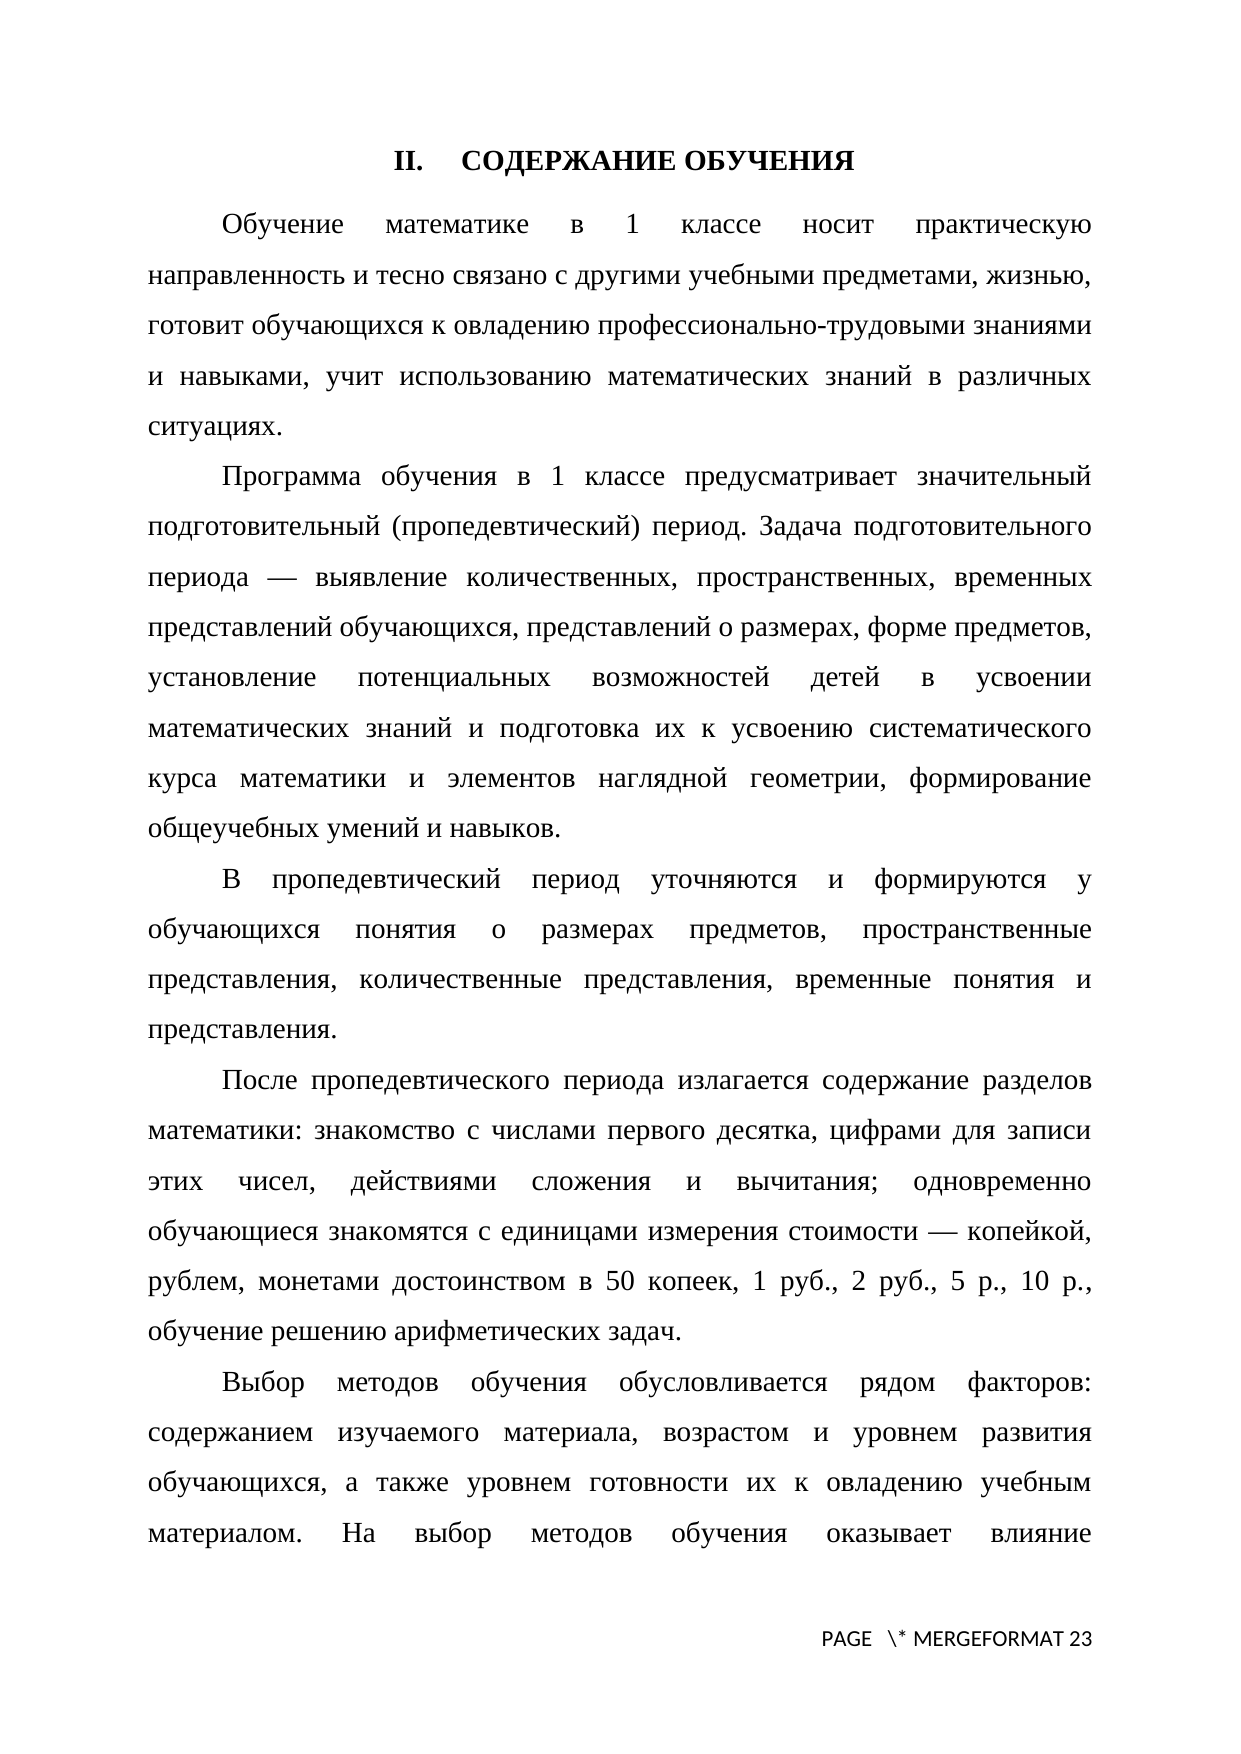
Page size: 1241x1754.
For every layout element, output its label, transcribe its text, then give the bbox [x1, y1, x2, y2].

text После пропедевтического периода излагается содержание разделов математики: знакомство с числами первого десятка, цифрами для записи этих чисел, действиями сложения и вычитания; одновременно обучающиеся знакомятся с единицами измерения стоимости — копейкой, рублем, монетами достоинством в 50 копеек, 1 руб., 2 руб., 5 р., 10 р., обучение решению арифметических задач. [148, 1062, 1092, 1347]
text В пропедевтический период уточняются и формируются у обучающихся понятия о размерах предметов, пространственные представления, количественные представления, временные понятия и представления. [148, 861, 1092, 1045]
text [148, 1364, 1092, 1548]
text Программа обучения в 1 классе предусматривает значительный подготовительный (пропедевтический) период. Задача подготовительного периода — выявление количественных, пространственных, временных представлений обучающихся, представлений о размерах, форме предметов, установление потенциальных возможностей детей в усвоении математических знаний и подготовка их к усвоению систематического курса математики и элементов наглядной геометрии, формирование общеучебных умений и навыков. [148, 458, 1092, 844]
text Обучение математике в 1 классе носит практическую направленность и тесно связано с другими учебными предметами, жизнью, готовит обучающихся к овладению профессионально-трудовыми знаниями и навыками, учит использованию математических знаний в различных ситуациях. [148, 207, 1092, 441]
subtitle СОДЕРЖАНИЕ ОБУЧЕНИЯ [185, 143, 1092, 177]
